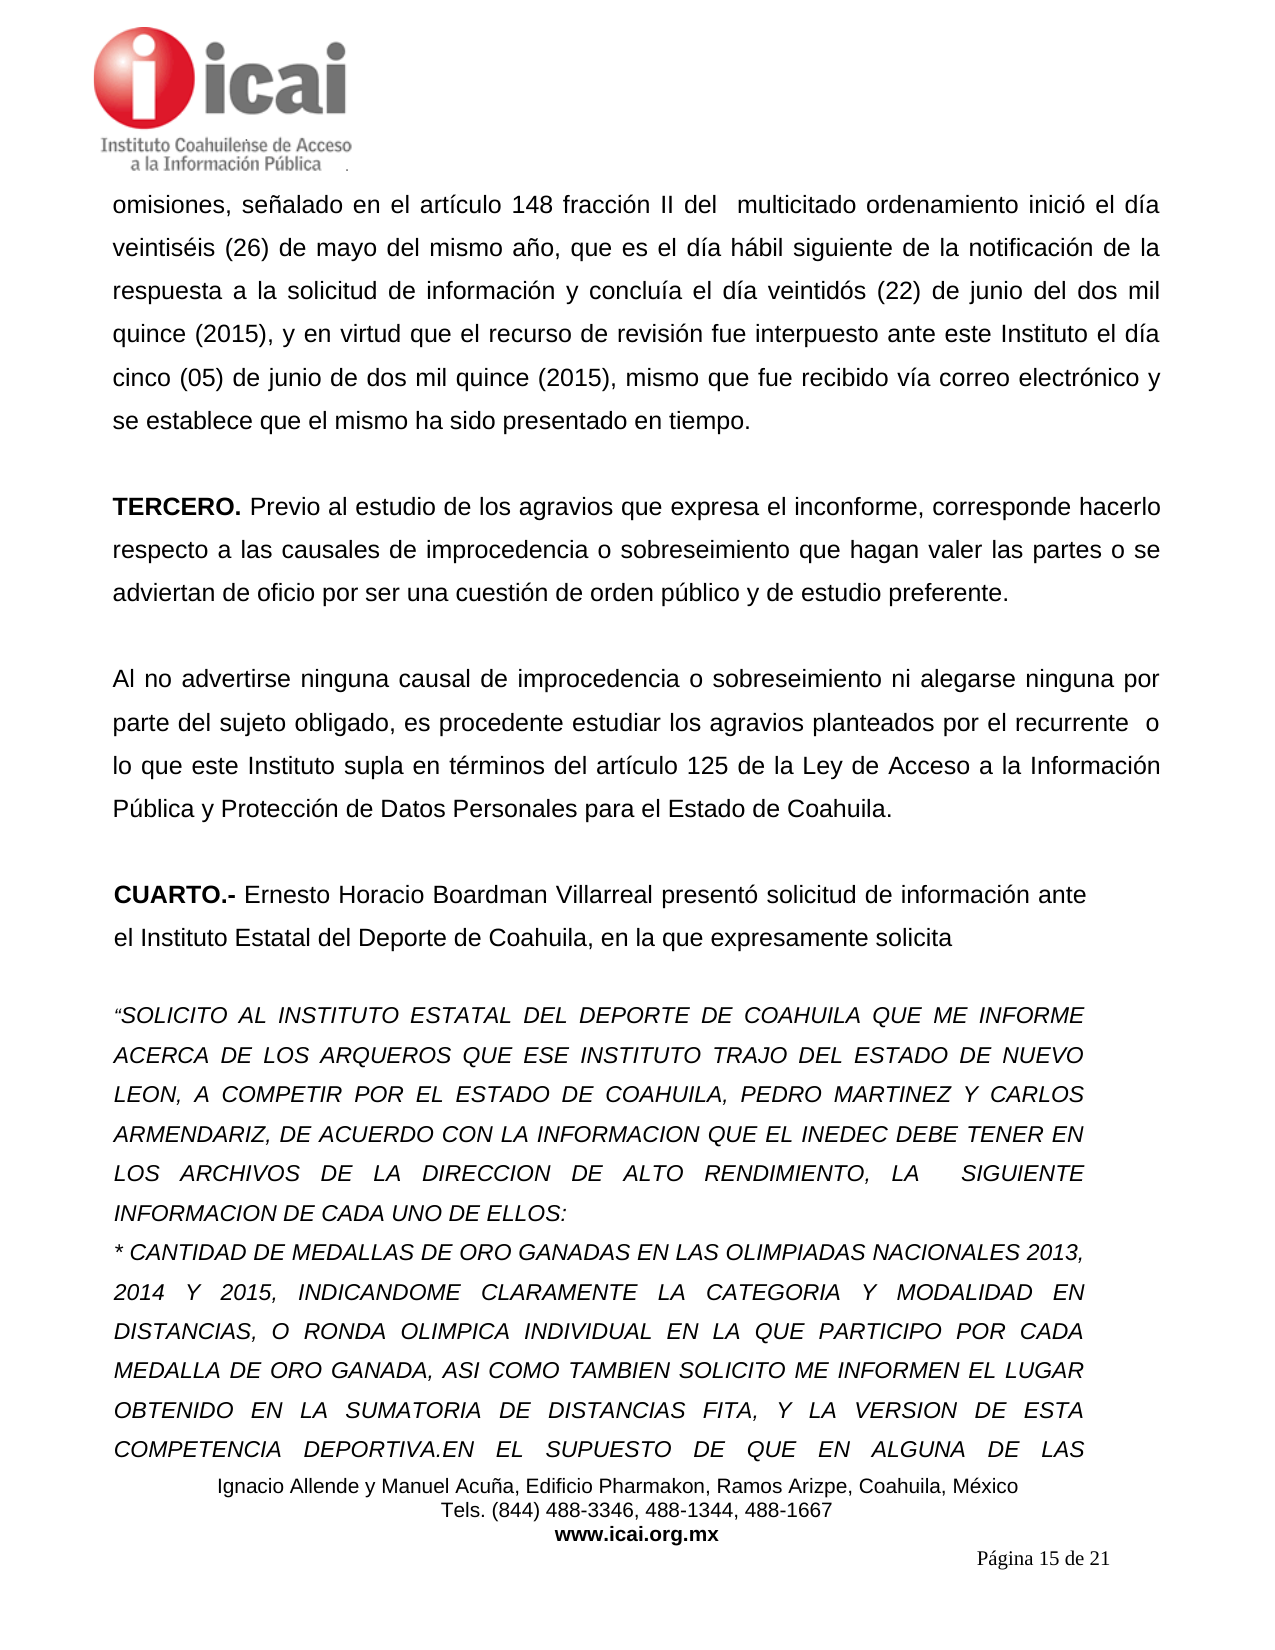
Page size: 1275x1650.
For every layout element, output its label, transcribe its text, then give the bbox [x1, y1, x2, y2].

picture [93, 27, 357, 184]
text Al no advertirse ninguna causal de improcedencia o sobreseimiento ni alegarse ninguna por parte del sujeto obligado, es procedente estudiar los agravios planteados por el recurrente o lo que este Instituto supla en términos del artículo 125 de la Ley de Acceso a la Información Pública y Protección de Datos Personales para el Estado de Coahuila. [112, 664, 1162, 822]
text CUARTO.- Ernesto Horacio Boardman Villarreal presentó solicitud de información ante el Instituto Estatal del Deporte de Coahuila, en la que expresamente solicita [114, 880, 1087, 952]
text TERCERO. Previo al estudio de los agravios que expresa el inconforme, corresponde hacerlo respecto a las causales de improcedencia o sobreseimiento que hagan valer las partes o se adviertan de oficio por ser una cuestión de orden público y de estudio preferente. [112, 492, 1162, 607]
text “SOLICITO AL INSTITUTO ESTATAL DEL DEPORTE DE COAHUILA QUE ME INFORME ACERCA DE LOS ARQUEROS QUE ESE INSTITUTO TRAJO DEL ESTADO DE NUEVO LEON, A COMPETIR POR EL ESTADO DE COAHUILA, PEDRO MARTINEZ Y CARLOS ARMENDARIZ, DE ACUERDO CON LA INFORMACION QUE EL INEDEC DEBE TENER EN LOS ARCHIVOS DE LA DIRECCION DE ALTO RENDIMIENTO, LA SIGUIENTE INFORMACION DE CADA UNO DE ELLOS: [114, 1002, 1087, 1226]
